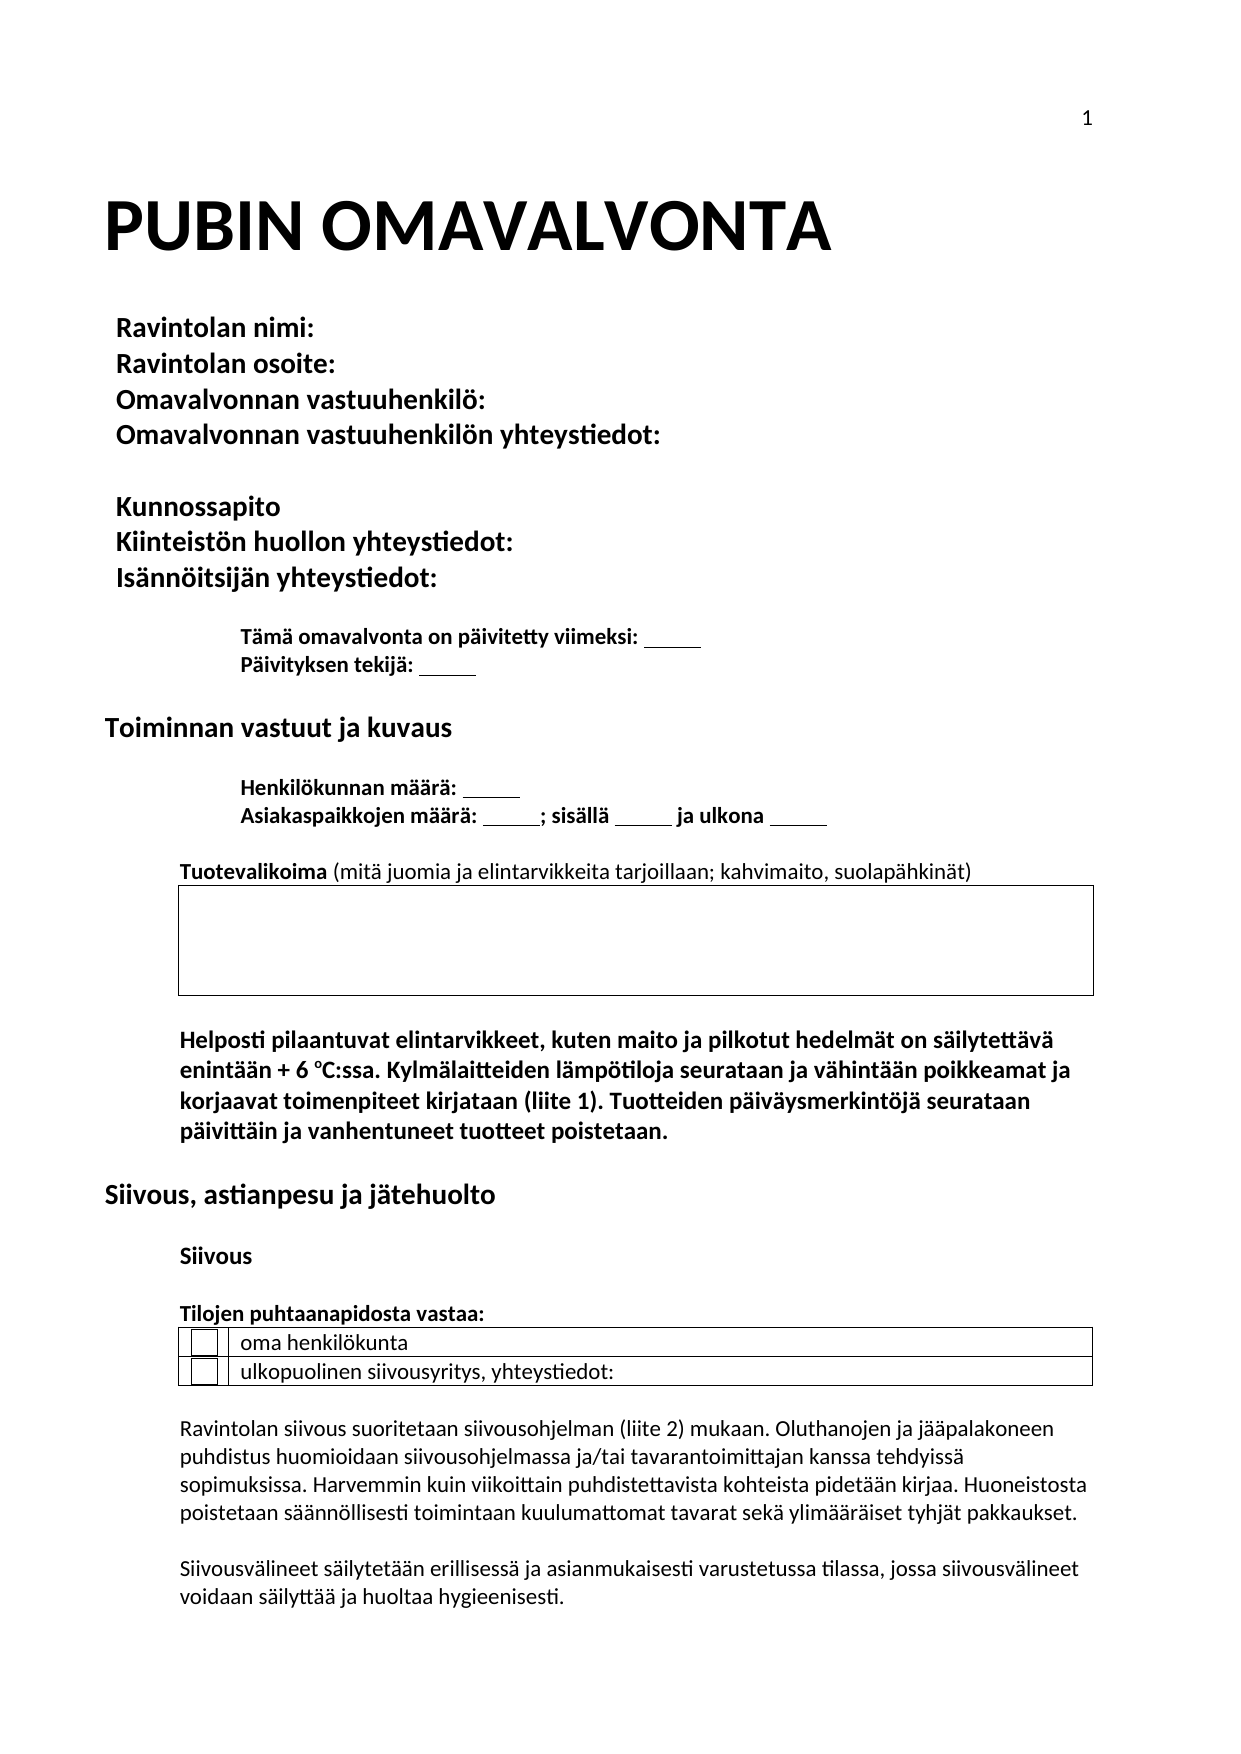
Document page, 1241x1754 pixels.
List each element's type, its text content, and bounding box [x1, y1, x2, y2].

table_header oma henkilökunta [229, 1328, 1092, 1356]
subtitle Siivous [104, 1240, 1093, 1271]
text Ravintolan siivous suoritetaan siivousohjelman (liite 2) mukaan. Oluthanojen ja jääpalakoneen puhdistus huomioidaan siivousohjelmassa ja/tai tavarantoimittajan kanssa tehdyissä sopimuksissa. Harvemmin kuin viikoittain puhdistettavista kohteista pidetään kirjaa. Huoneistosta poistetaan säännöllisesti toimintaan kuulumattomat tavarat sekä ylimääräiset tyhjät pakkaukset. [179, 1414, 1093, 1526]
subtitle Toiminnan vastuut ja kuvaus [104, 709, 1093, 745]
table_header Ravintolan nimi: [105, 310, 1093, 345]
table_cell Omavalvonnan vastuuhenkilön yhteystiedot: Kunnossapito Kiinteistön huollon yhteystiedot: [105, 416, 1093, 559]
table_cell Omavalvonnan vastuuhenkilö: [105, 381, 1093, 416]
table_cell Ravintolan osoite: [105, 345, 1093, 381]
text Päivityksen tekijä: [104, 651, 1093, 678]
table_cell Isännöitsijän yhteystiedot: [105, 559, 1093, 594]
text Helposti pilaantuvat elintarvikkeet, kuten maito ja pilkotut hedelmät on säilytettävä enintään + 6 oC:ssa. Kylmälaitteiden lämpötiloja seurataan ja vähintään poikkeamat ja korjaavat toimenpiteet kirjataan (liite 1). Tuotteiden päiväysmerkintöjä seurataan päivittäin ja vanhentuneet tuotteet poistetaan. [179, 1024, 1093, 1146]
text Asiakaspaikkojen määrä: ; sisällä ja ulkona [179, 801, 1093, 829]
text PUBIN OMAVALVONTA [104, 177, 1093, 269]
text Tuotevalikoima (mitä juomia ja elintarvikkeita tarjoillaan; kahvimaito, suolapähkinät) [164, 857, 1093, 885]
table_header [179, 1328, 228, 1356]
text Siivousvälineet säilytetään erillisessä ja asianmukaisesti varustetussa tilassa, jossa siivousvälineet voidaan säilyttää ja huoltaa hygieenisesti. [179, 1554, 1093, 1610]
subtitle Siivous, astianpesu ja jätehuolto [104, 1176, 1093, 1212]
text Tämä omavalvonta on päivitetty viimeksi: [104, 622, 1093, 651]
text Henkilökunnan määrä: [104, 773, 1093, 801]
table_header [179, 886, 1093, 995]
text Tilojen puhtaanapidosta vastaa: [179, 1299, 1093, 1327]
table_cell [179, 1357, 228, 1385]
table_cell ulkopuolinen siivousyritys, yhteystiedot: [229, 1357, 1092, 1385]
